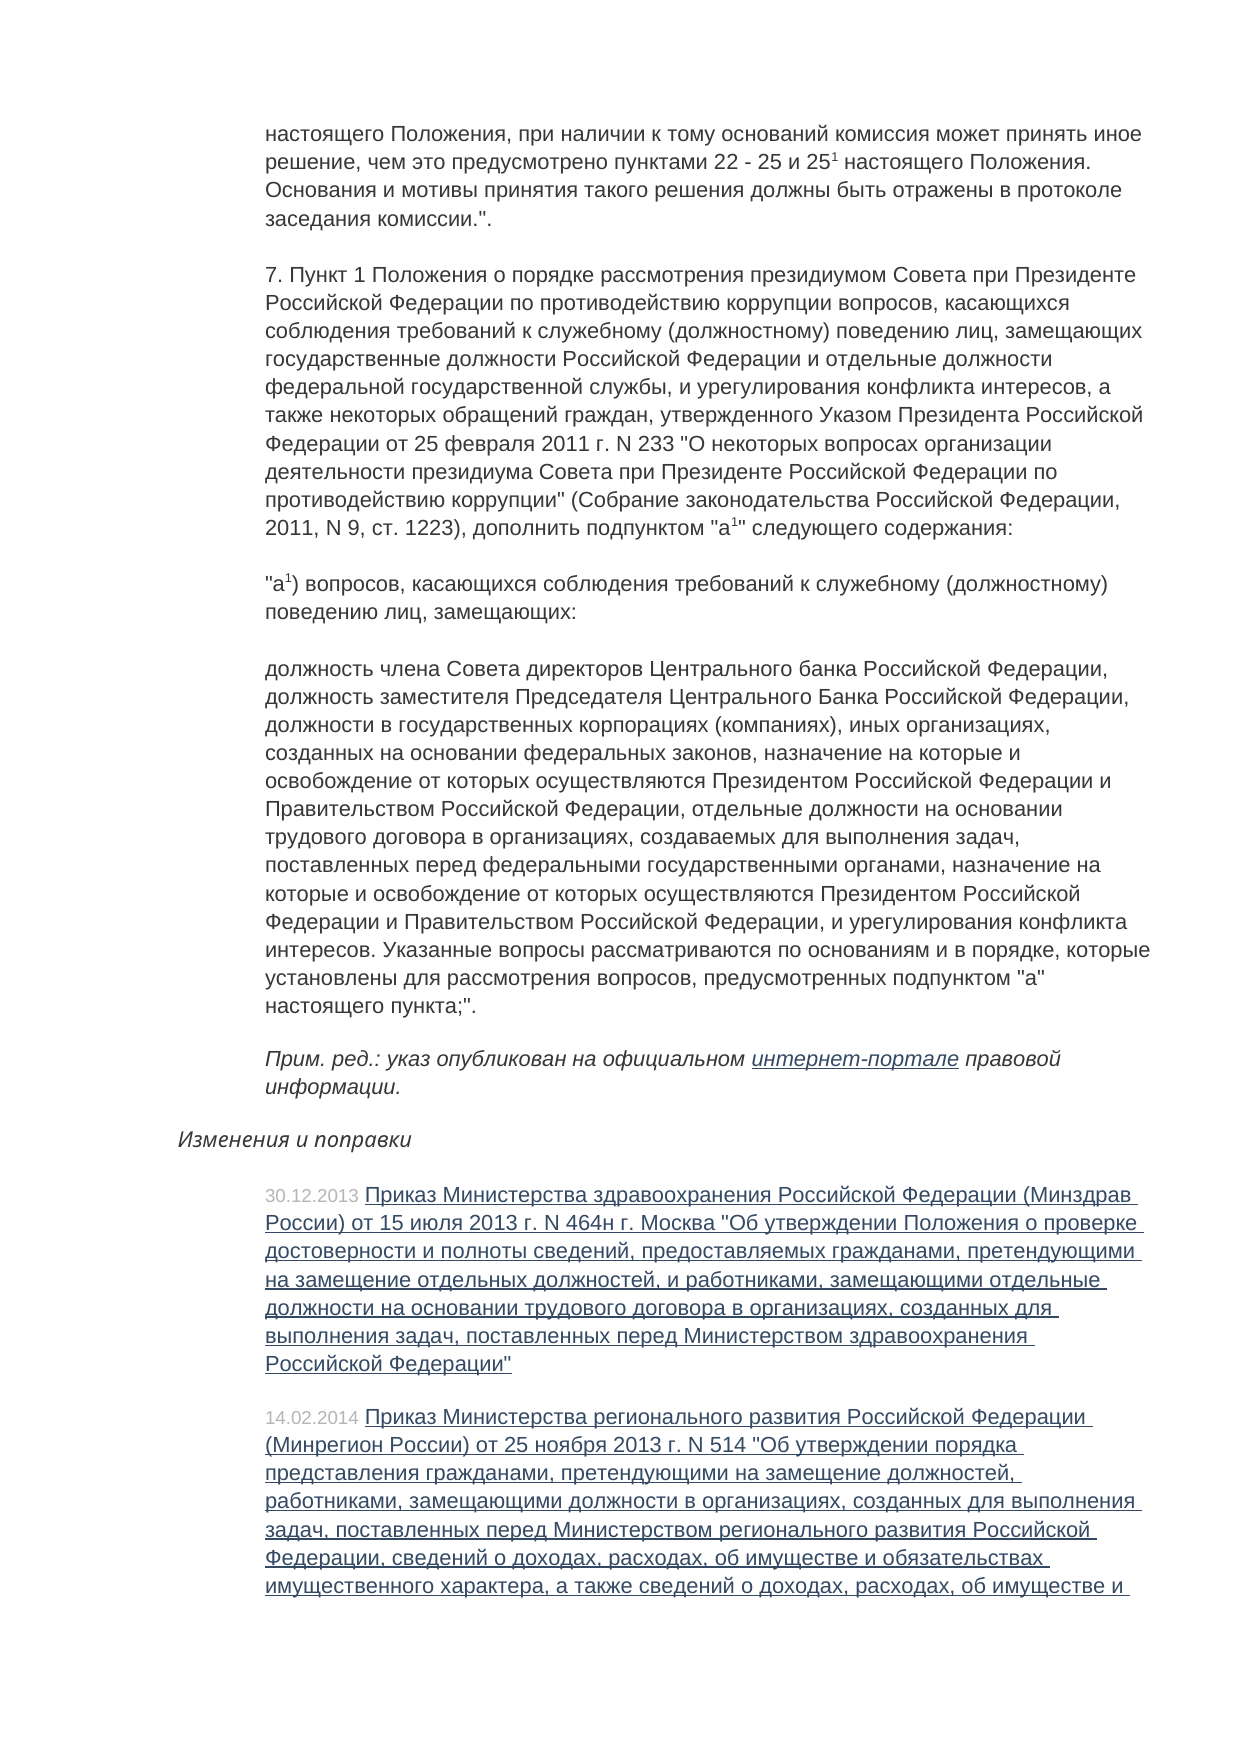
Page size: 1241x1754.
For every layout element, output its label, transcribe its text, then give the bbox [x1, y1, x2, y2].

text 30.12.2013 Приказ Министерства здравоохранения Российской Федерации (Минздрав России) от 15 июля 2013 г. N 464н г. Москва "Об утверждении Положения о проверке достоверности и полноты сведений, предоставляемых гражданами, претендующими на замещение отдельных должностей, и работниками, замещающими отдельные должности на основании трудового договора в организациях, созданных для выполнения задач, поставленных перед Министерством здравоохранения Российской Федерации" [265, 1179, 1152, 1376]
text Прим. ред.: указ опубликован на официальном интернет-портале правовой информации. [265, 1043, 1152, 1099]
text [265, 1401, 1152, 1598]
text Изменения и поправки [177, 1124, 1152, 1154]
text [265, 118, 1152, 1018]
